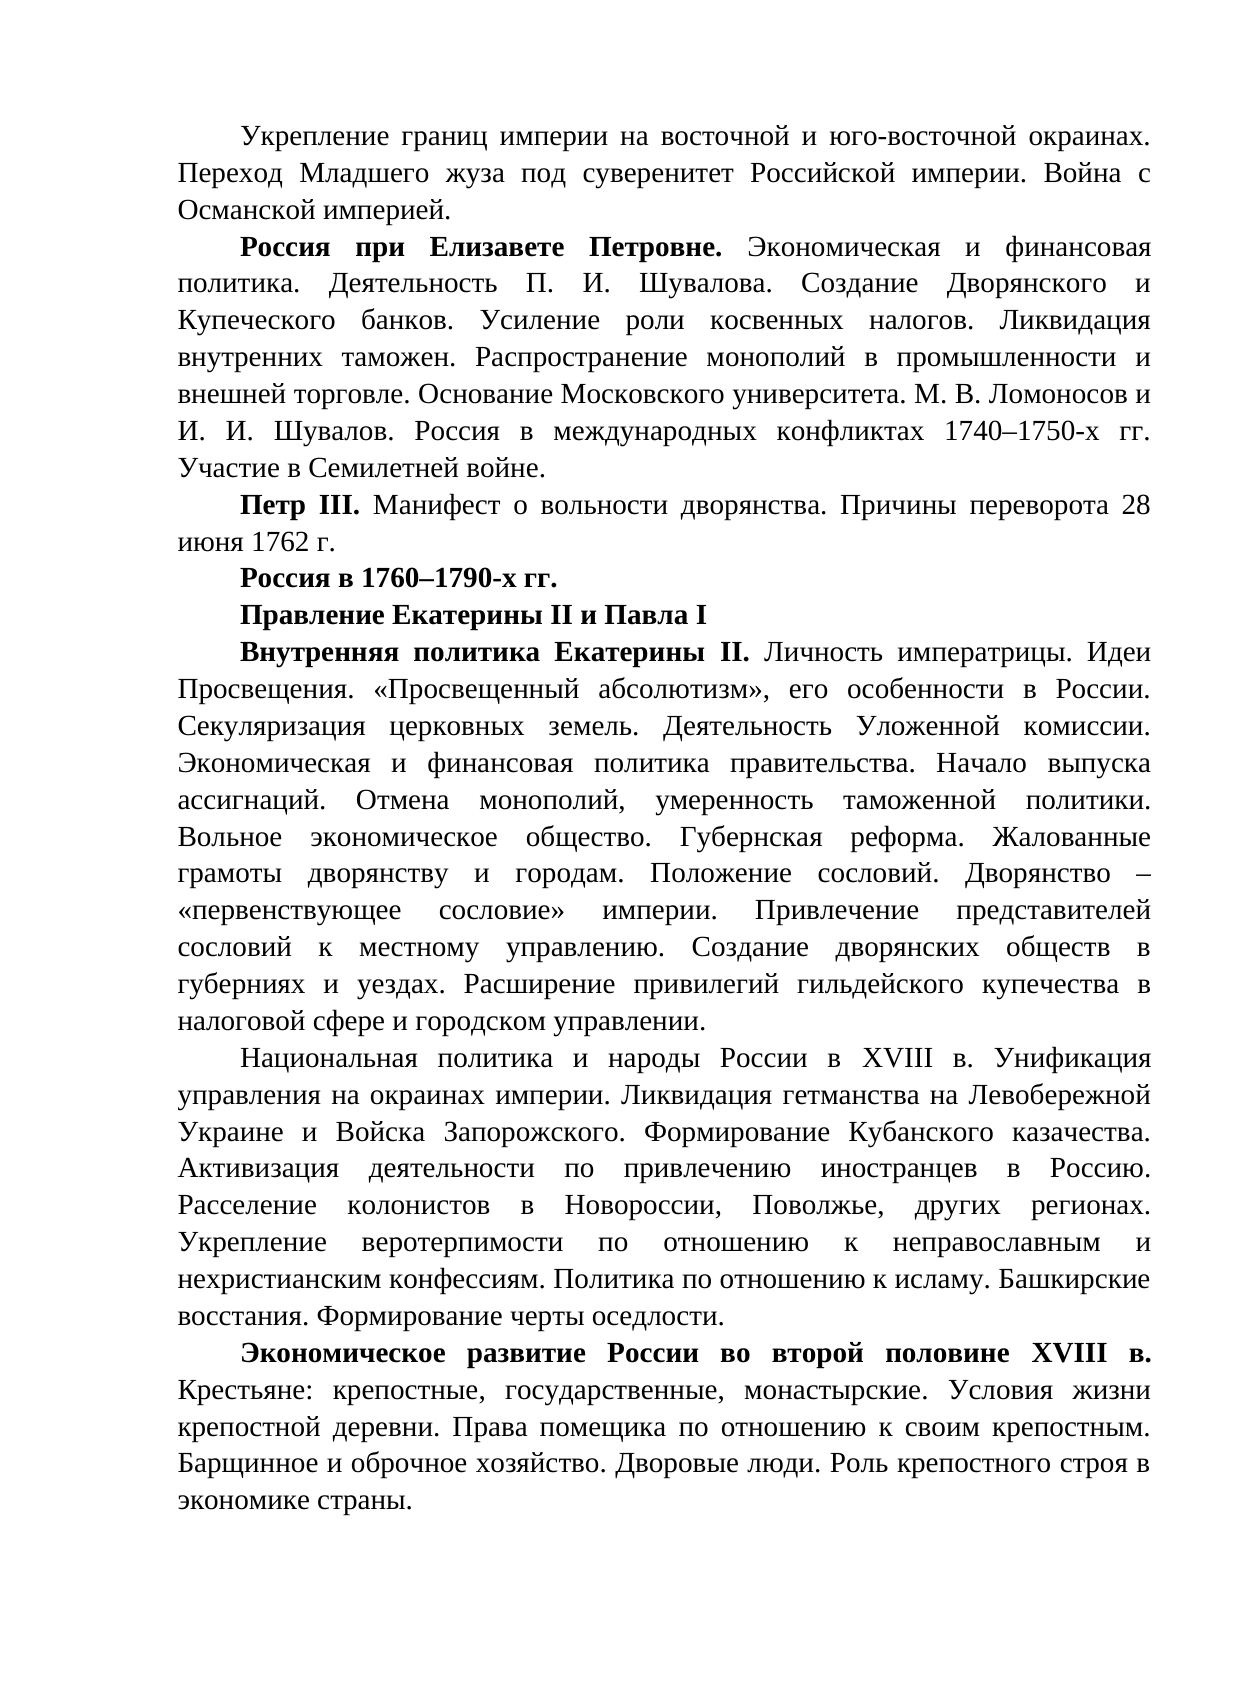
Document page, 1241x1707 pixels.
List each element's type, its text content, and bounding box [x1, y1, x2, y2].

text Правление Екатерины II и Павла I [177, 597, 1152, 631]
text Внутренняя политика Екатерины II. Личность императрицы. Идеи Просвещения. «Просвещенный абсолютизм», его особенности в России. Секуляризация церковных земель. Деятельность Уложенной комиссии. Экономическая и финансовая политика правительства. Начало выпуска ассигнаций. Отмена монополий, умеренность таможенной политики. Вольное экономическое общество. Губернская реформа. Жалованные грамоты дворянству и городам. Положение сословий. Дворянство – «первенствующее сословие» империи. Привлечение представителей сословий к местному управлению. Создание дворянских обществ в губерниях и уездах. Расширение привилегий гильдейского купечества в налоговой сфере и городском управлении. [177, 634, 1152, 1037]
text Россия в 1760–1790-х гг. [177, 561, 1152, 594]
text Укрепление границ империи на восточной и юго-восточной окраинах. Переход Младшего жуза под суверенитет Российской империи. Война с Османской империей. [177, 118, 1152, 225]
text Экономическое развитие России во второй половине XVIII в. Крестьяне: крепостные, государственные, монастырские. Условия жизни крепостной деревни. Права помещика по отношению к своим крепостным. Барщинное и оброчное хозяйство. Дворовые люди. Роль крепостного строя в экономике страны. [177, 1335, 1152, 1516]
text Петр III. Манифест о вольности дворянства. Причины переворота 28 июня 1762 г. [177, 487, 1152, 557]
text Национальная политика и народы России в XVIII в. Унификация управления на окраинах империи. Ликвидация гетманства на Левобережной Украине и Войска Запорожского. Формирование Кубанского казачества. Активизация деятельности по привлечению иностранцев в Россию. Расселение колонистов в Новороссии, Поволжье, других регионах. Укрепление веротерпимости по отношению к неправославным и нехристианским конфессиям. Политика по отношению к исламу. Башкирские восстания. Формирование черты оседлости. [177, 1040, 1152, 1332]
text Россия при Елизавете Петровне. Экономическая и финансовая политика. Деятельность П. И. Шувалова. Создание Дворянского и Купеческого банков. Усиление роли косвенных налогов. Ликвидация внутренних таможен. Распространение монополий в промышленности и внешней торговле. Основание Московского университета. М. В. Ломоносов и И. И. Шувалов. Россия в международных конфликтах 1740–1750-х гг. Участие в Семилетней войне. [177, 229, 1152, 483]
